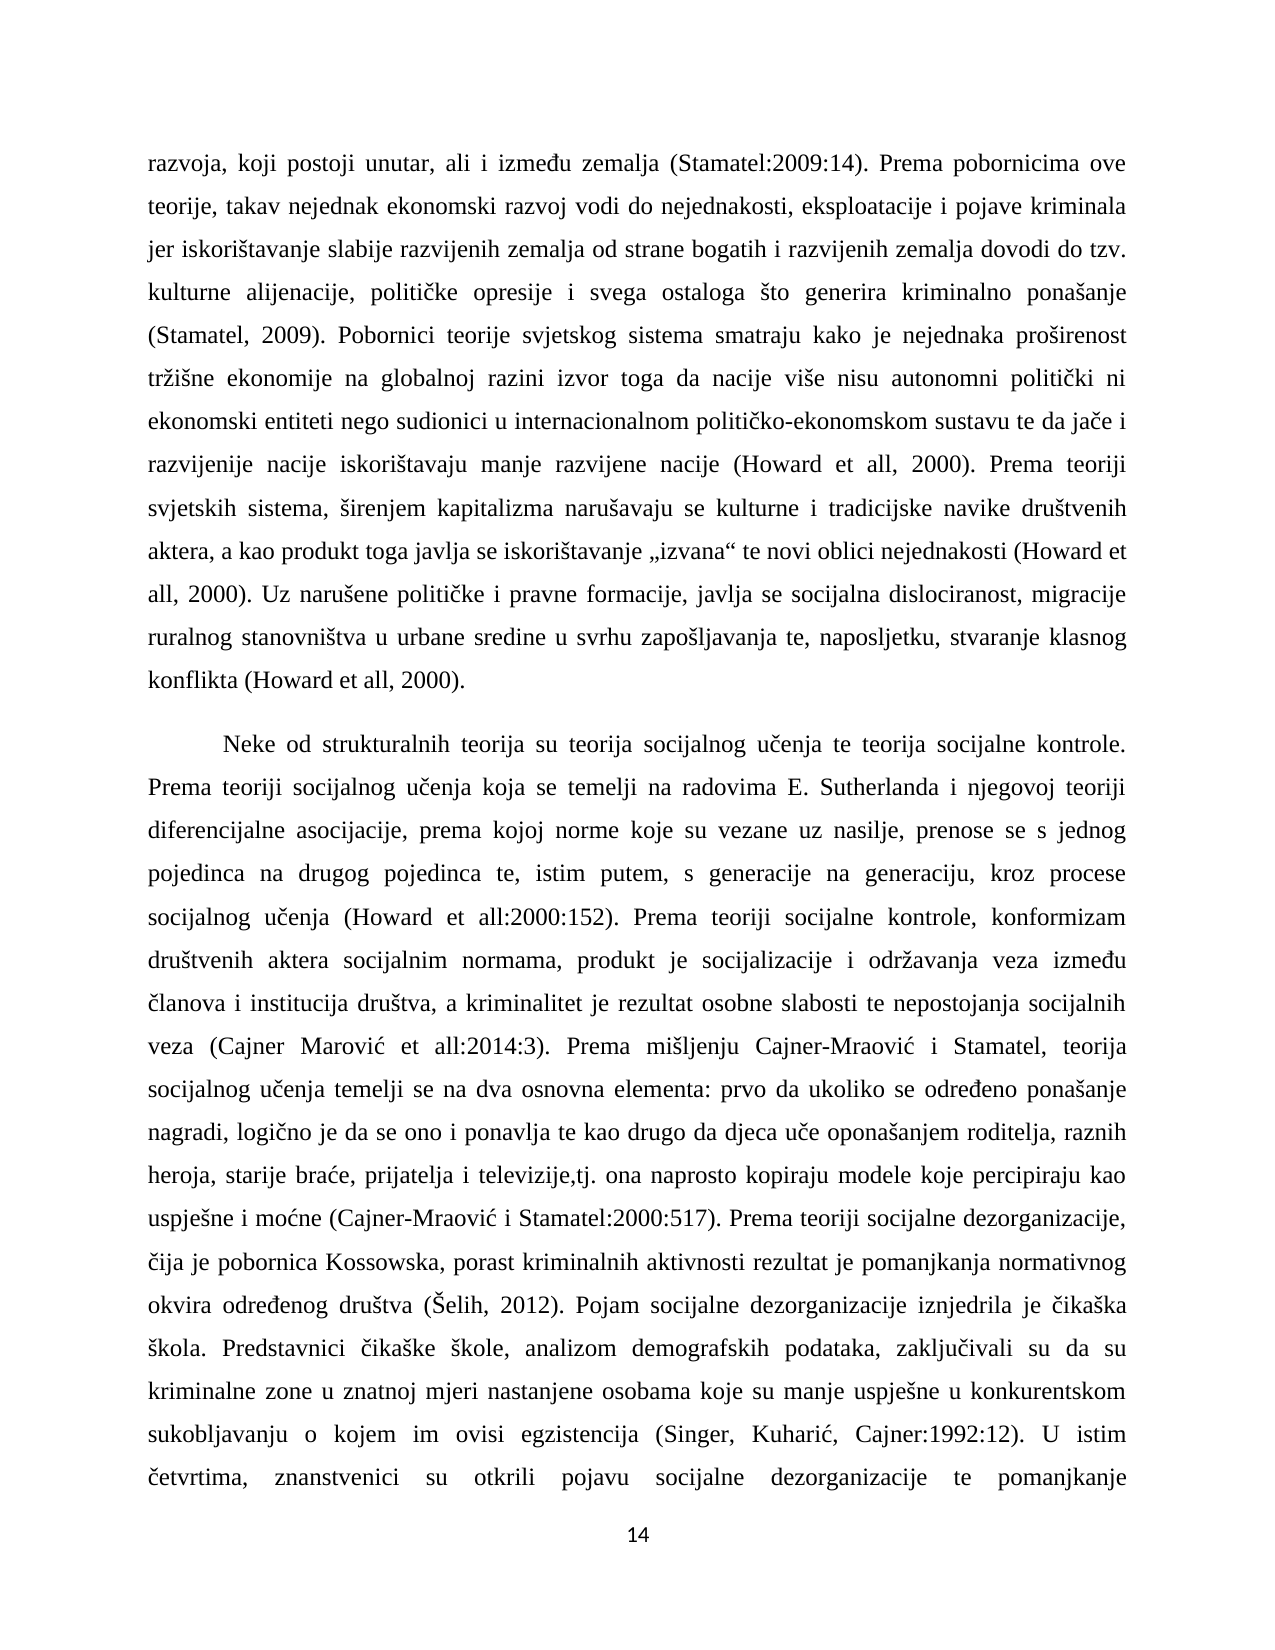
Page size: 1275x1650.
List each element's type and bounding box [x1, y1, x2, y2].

text [148, 148, 1127, 694]
text [148, 729, 1127, 1491]
